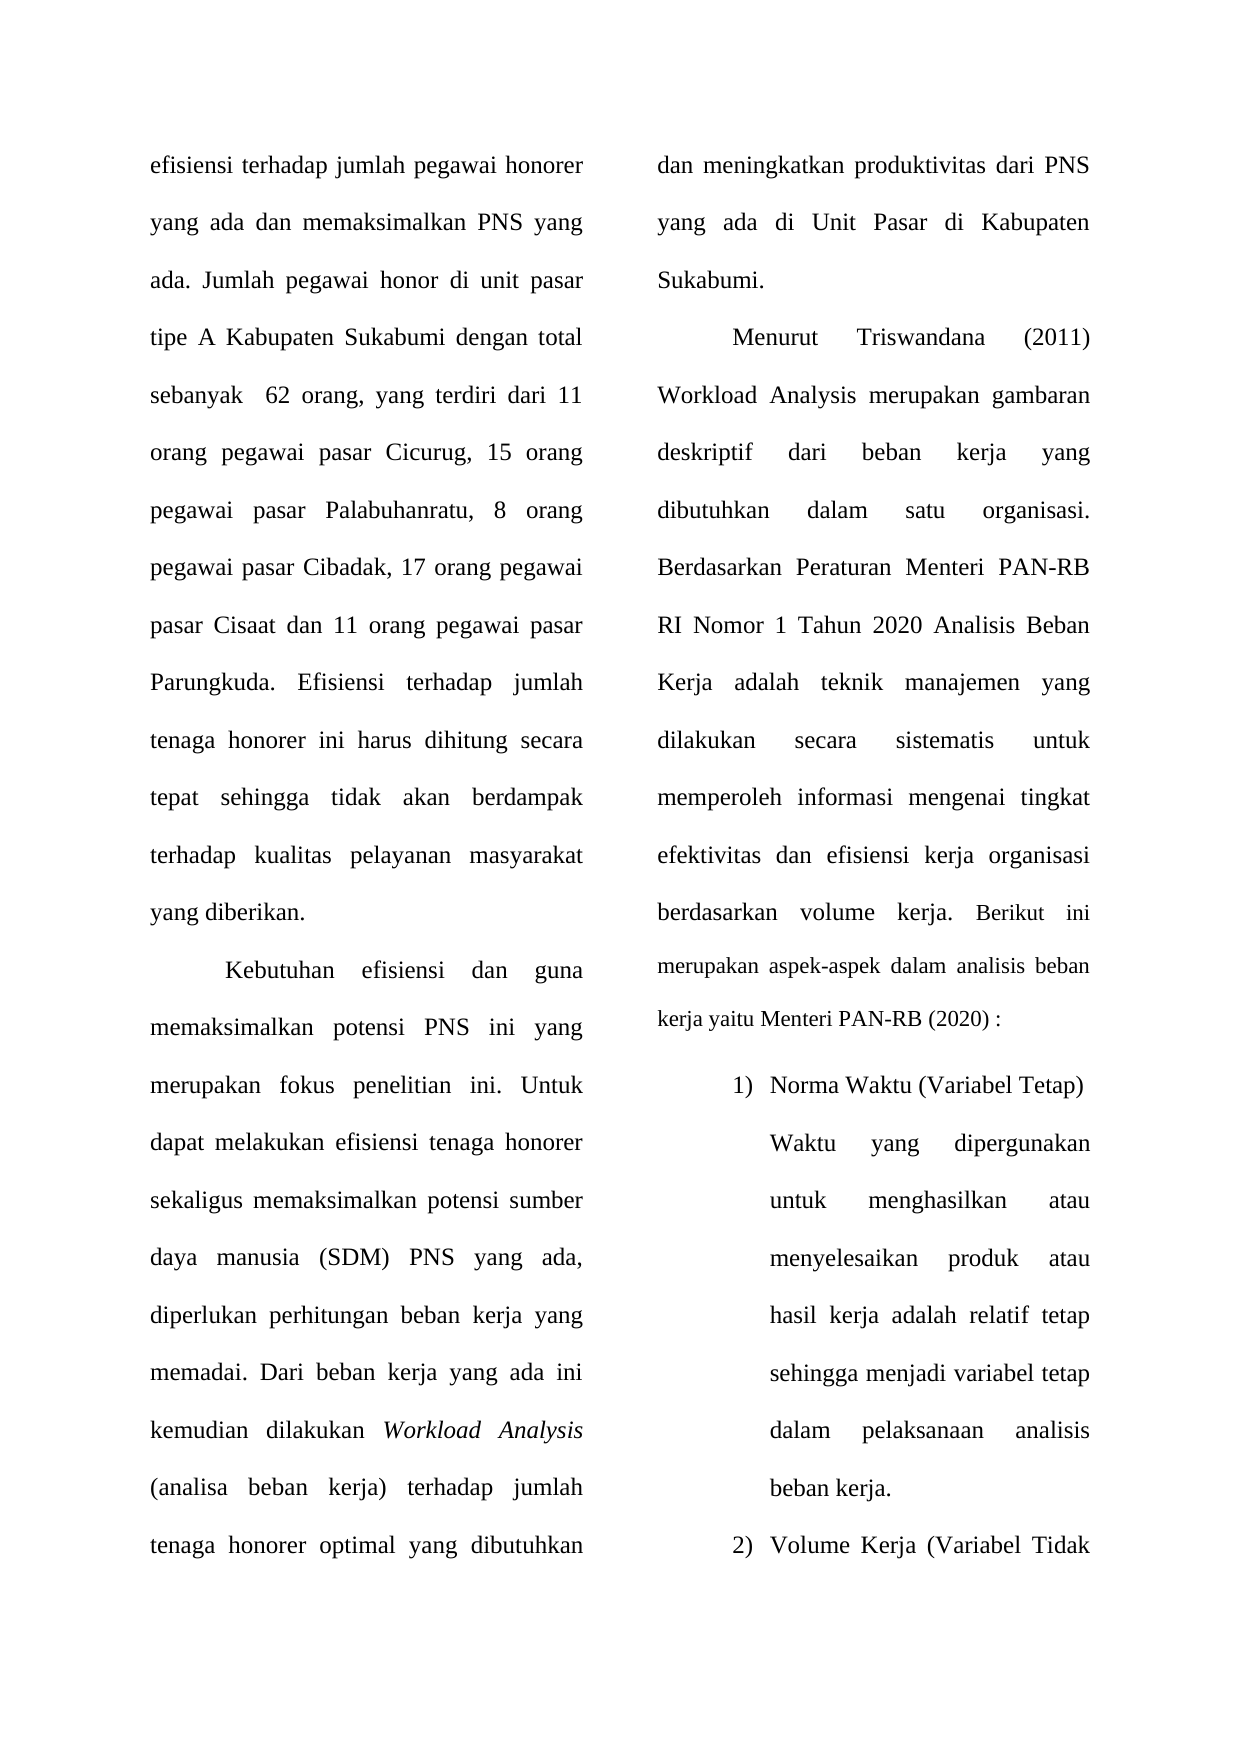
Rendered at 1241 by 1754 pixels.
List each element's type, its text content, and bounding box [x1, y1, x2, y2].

list Waktu yang dipergunakan untuk menghasilkan atau menyelesaikan produk atau hasil kerja adalah relatif tetap sehingga menjadi variabel tetap dalam pelaksanaan analisis beban kerja. [769, 1128, 1090, 1502]
text Menurut Triswandana (2011) Workload Analysis merupakan gambaran deskriptif dari beban kerja yang dibutuhkan dalam satu organisasi. Berdasarkan Peraturan Menteri PAN-RB RI Nomor 1 Tahun 2020 Analisis Beban Kerja adalah teknik manajemen yang dilakukan secara sistematis untuk memperoleh informasi mengenai tingkat efektivitas dan efisiensi kerja organisasi berdasarkan volume kerja. Berikut ini merupakan aspek-aspek dalam analisis beban kerja yaitu Menteri PAN-RB (2020) : [657, 322, 1090, 1032]
list Norma Waktu (Variabel Tetap) [732, 1071, 1090, 1099]
list Volume Kerja (Variabel Tidak Tetap) [732, 1531, 1090, 1559]
text Kebutuhan efisiensi dan guna memaksimalkan potensi PNS ini yang merupakan fokus penelitian ini. Untuk dapat melakukan efisiensi tenaga honorer sekaligus memaksimalkan potensi sumber daya manusia (SDM) PNS yang ada, diperlukan perhitungan beban kerja yang memadai. Dari beban kerja yang ada ini kemudian dilakukan Workload Analysis (analisa beban kerja) terhadap jumlah tenaga honorer optimal yang dibutuhkan dan meningkatkan produktivitas dari PNS yang ada di Unit Pasar di Kabupaten Sukabumi. [657, 150, 1090, 294]
text Kebutuhan efisiensi dan guna memaksimalkan potensi PNS ini yang merupakan fokus penelitian ini. Untuk dapat melakukan efisiensi tenaga honorer sekaligus memaksimalkan potensi sumber daya manusia (SDM) PNS yang ada, diperlukan perhitungan beban kerja yang memadai. Dari beban kerja yang ada ini kemudian dilakukan Workload Analysis (analisa beban kerja) terhadap jumlah tenaga honorer optimal yang dibutuhkan dan meningkatkan produktivitas dari PNS yang ada di Unit Pasar di Kabupaten Sukabumi. [150, 955, 583, 1559]
